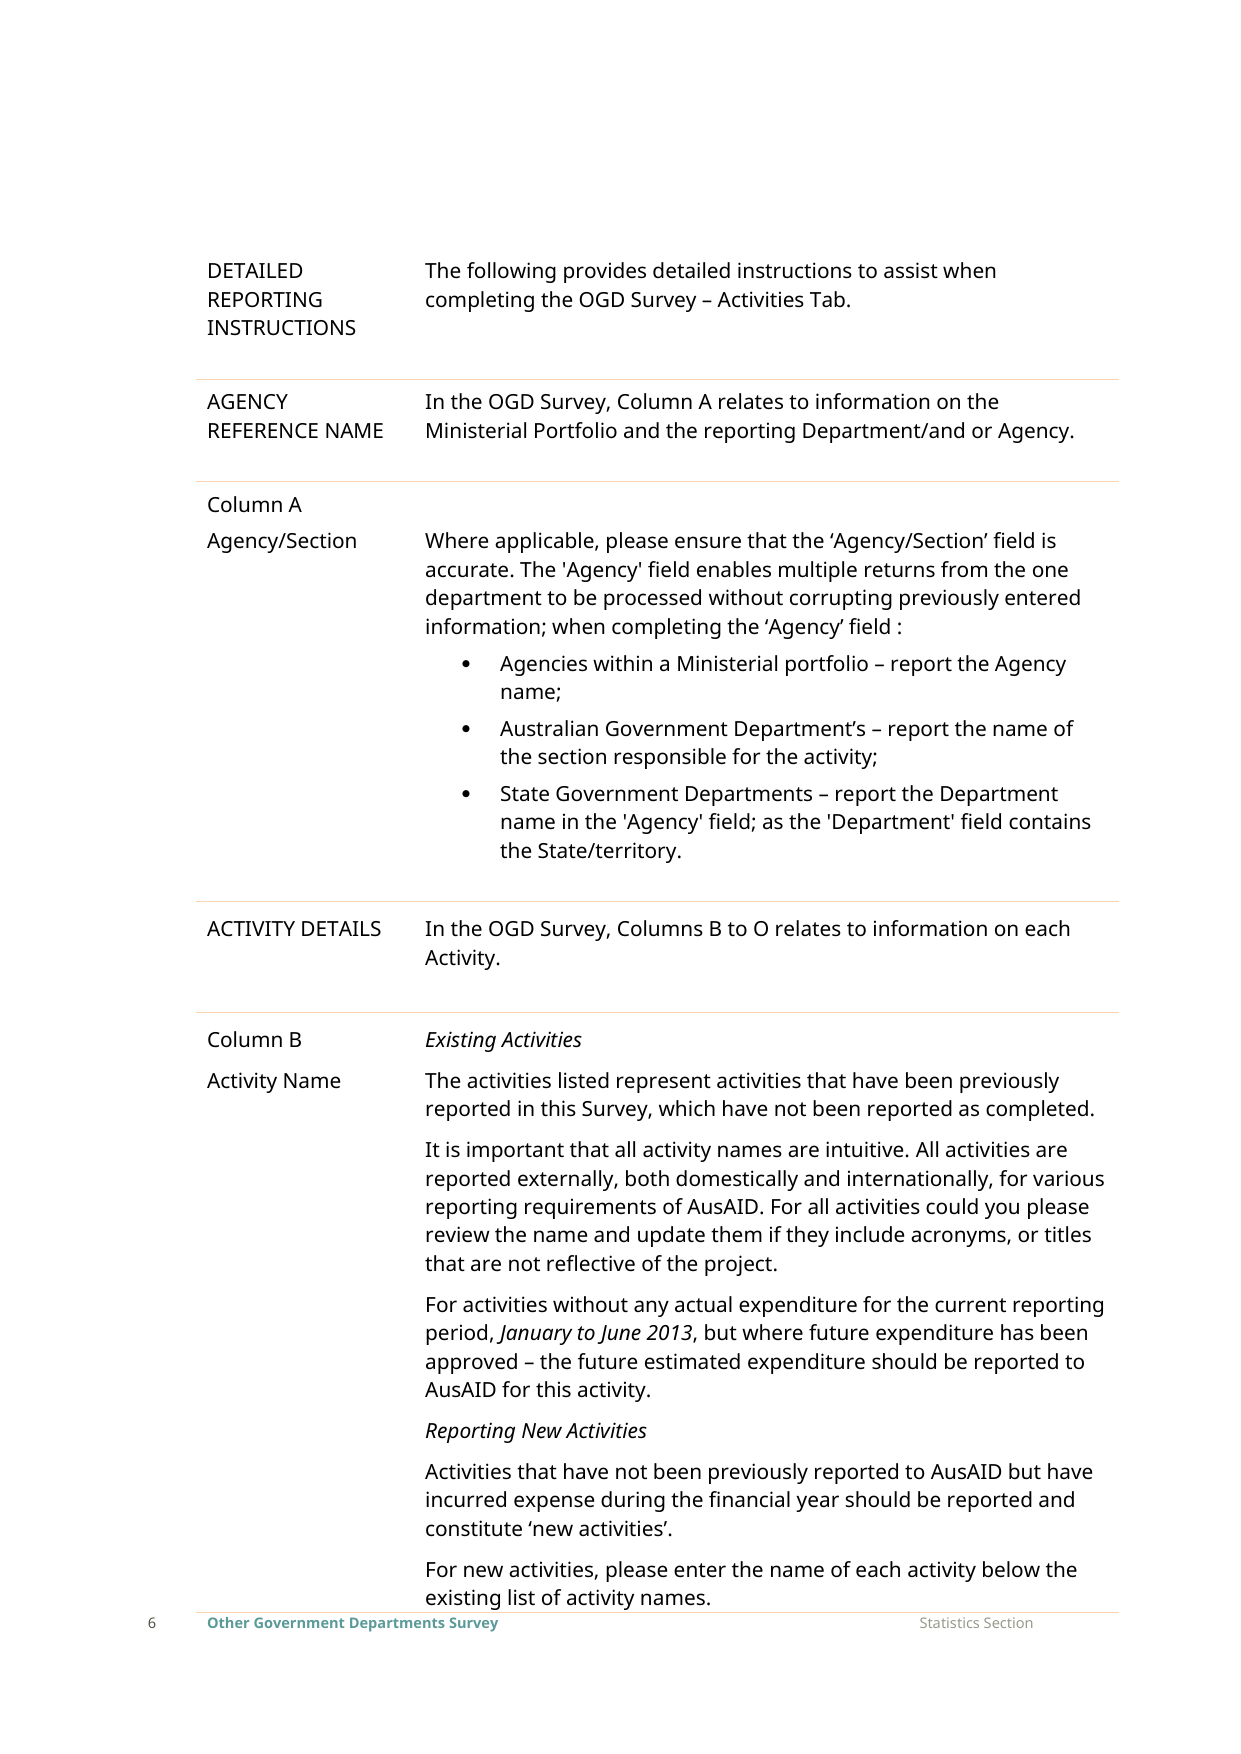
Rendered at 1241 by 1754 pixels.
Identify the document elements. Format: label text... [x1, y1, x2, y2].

table_cell Where applicable, please ensure that the ‘Agency/Section’ field is accurate. The 'Agency' field enables multiple returns from the one department to be processed without corrupting previously entered information; when completing the ‘Agency’ field : Agencies within a Ministerial portfolio – report the Agency name; Australian Government Department’s – report the name of the section responsible for the activity; State Government Departments – report the Department name in the 'Agency' field; as the 'Department' field contains the State/territory. [414, 482, 1119, 901]
table_header DETAILED REPORTING INSTRUCTIONS [196, 248, 414, 378]
table_cell Column A Agency/Section [196, 482, 414, 901]
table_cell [414, 1013, 1119, 1612]
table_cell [196, 1013, 414, 1612]
table_cell In the OGD Survey, Column A relates to information on the Ministerial Portfolio and the reporting Department/and or Agency. [414, 380, 1119, 481]
table_cell AGENCY REFERENCE NAME [196, 380, 414, 481]
table_cell ACTIVITY DETAILS [196, 902, 414, 1012]
table_header The following provides detailed instructions to assist when completing the OGD Survey – Activities Tab. [414, 248, 1119, 378]
table_cell In the OGD Survey, Columns B to O relates to information on each Activity. [414, 902, 1119, 1012]
